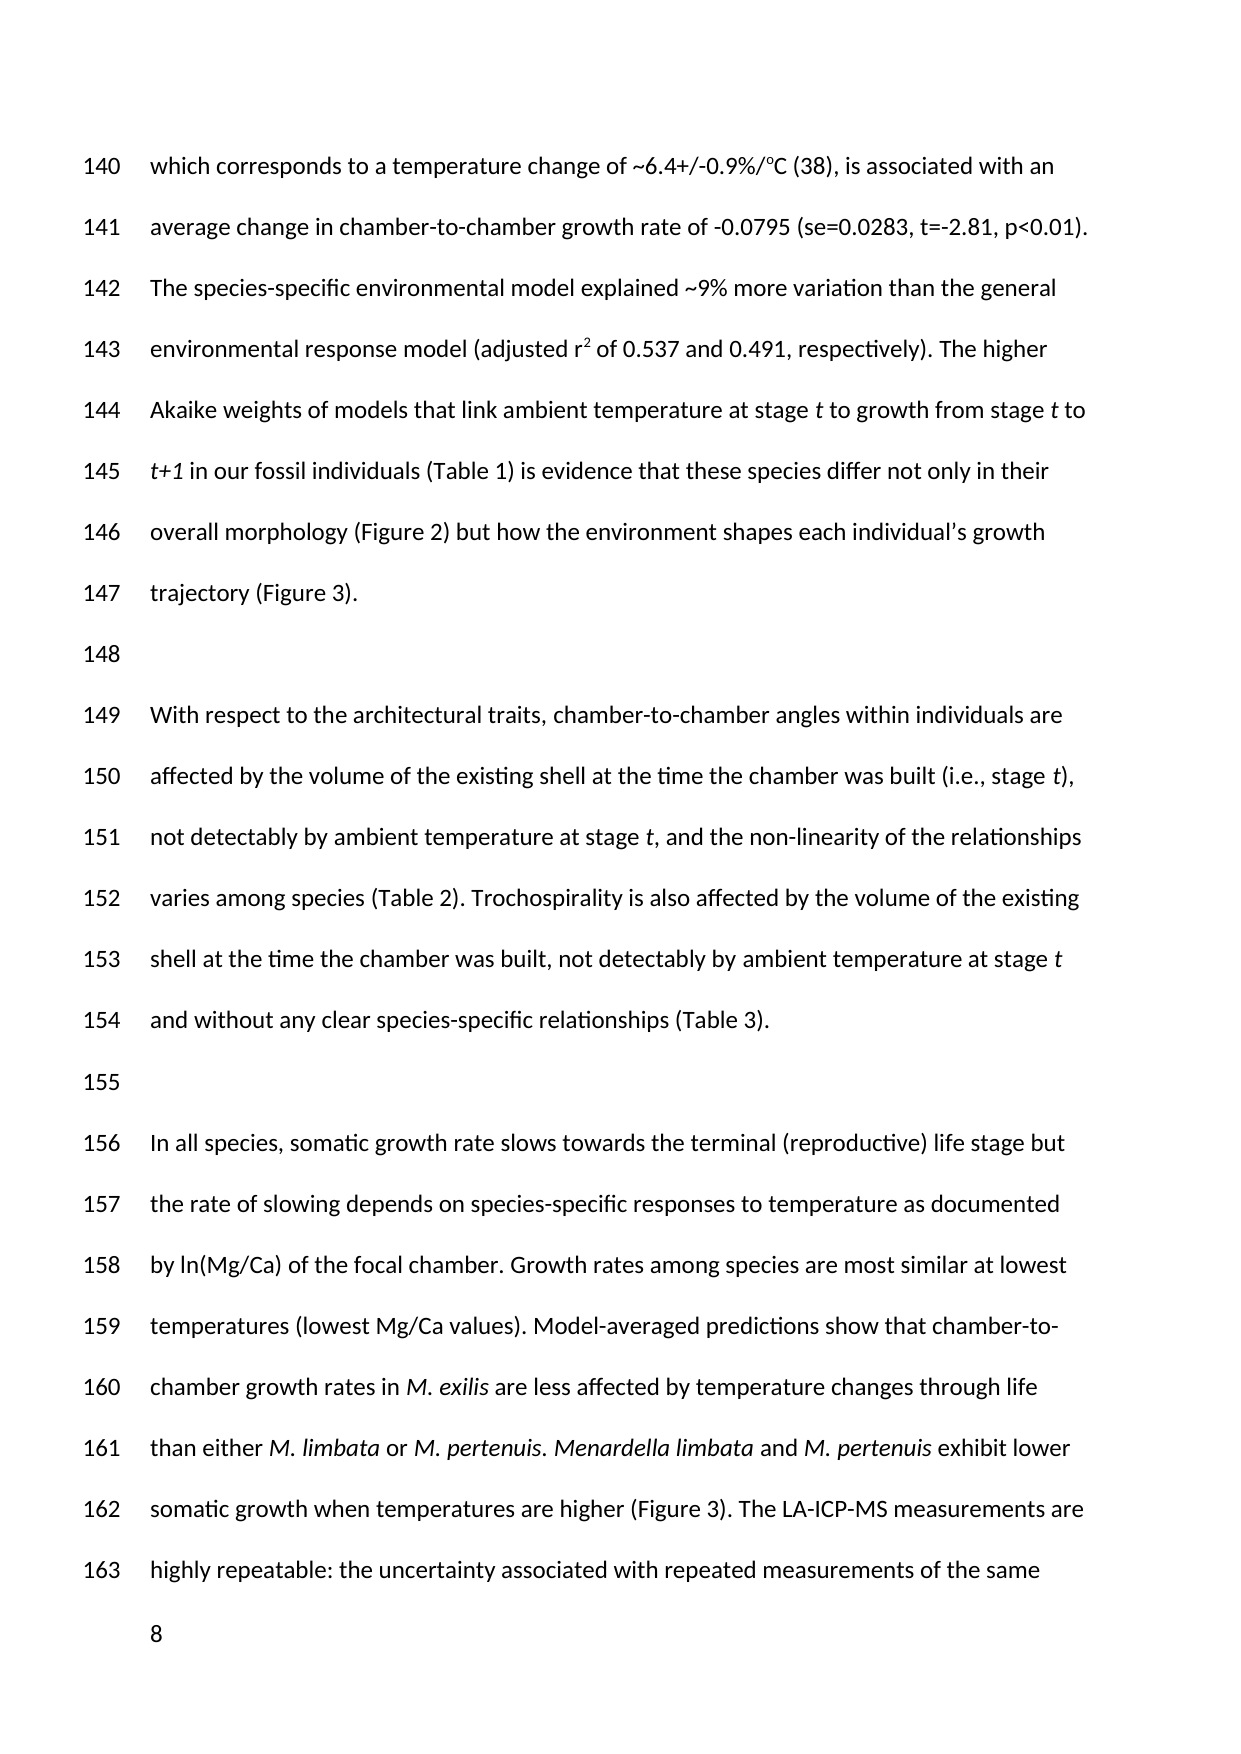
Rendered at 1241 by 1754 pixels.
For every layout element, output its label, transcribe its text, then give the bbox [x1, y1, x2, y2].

text With respect to the architectural traits, chamber-to-chamber angles within individuals are affected by the volume of the existing shell at the time the chamber was built (i.e., stage t), not detectably by ambient temperature at stage t, and the non-linearity of the relationships varies among species (Table 2). Trochospirality is also affected by the volume of the existing shell at the time the chamber was built, not detectably by ambient temperature at stage t and without any clear species-specific relationships (Table 3). [150, 699, 1090, 1035]
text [150, 1127, 1090, 1584]
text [150, 150, 1090, 608]
